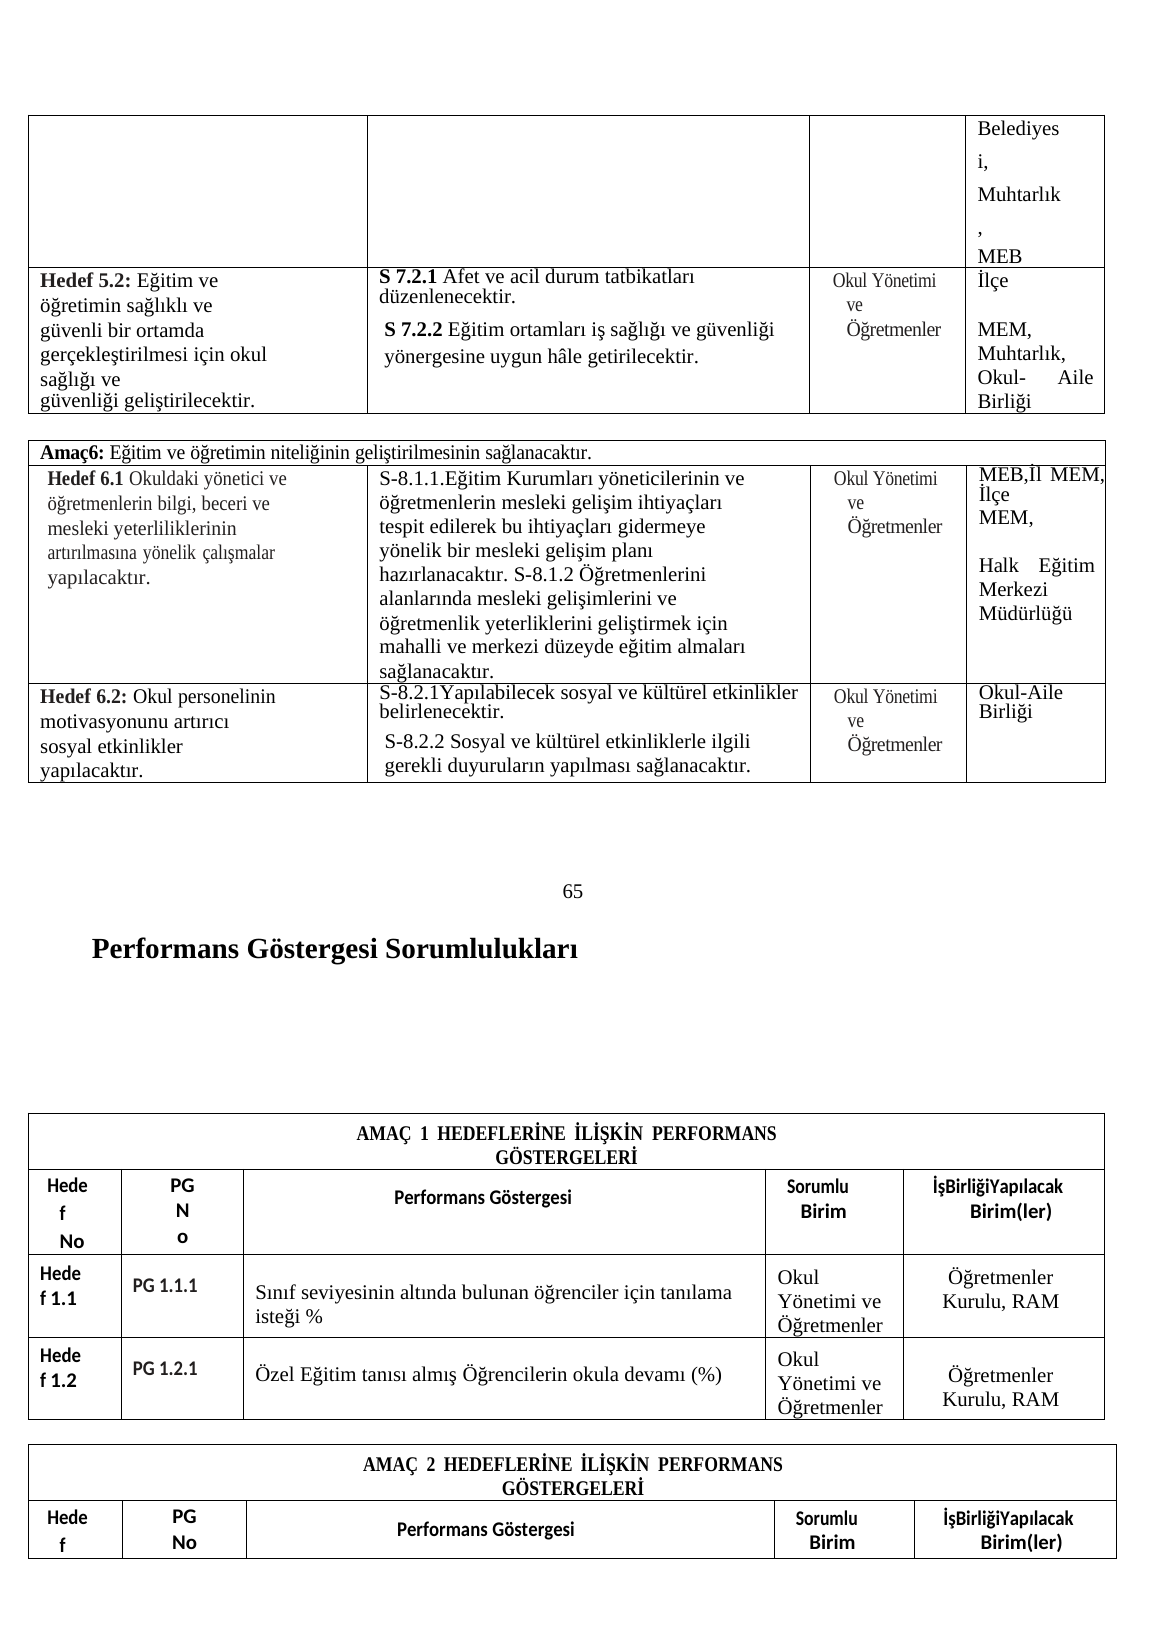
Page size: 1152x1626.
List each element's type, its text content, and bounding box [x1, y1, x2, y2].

table_cell Hedef 1.2 [29, 1338, 121, 1419]
table_cell Özel Eğitim tanısı almış Öğrencilerin okula devamı (%) [244, 1338, 765, 1419]
table_cell Performans Göstergesi [244, 1170, 765, 1254]
table_cell İşBirliğiYapılacak Birim(ler) [904, 1170, 1104, 1254]
table_cell S-8.1.1.Eğitim Kurumları yöneticilerinin ve öğretmenlerin mesleki gelişim ihtiyaçları tespit edilerek bu ihtiyaçları gidermeye yönelik bir mesleki gelişim planı hazırlanacaktır. S-8.1.2 Öğretmenlerini alanlarında mesleki gelişimlerini ve öğretmenlik yeterliklerini geliştirmek için mahalli ve merkezi düzeyde eğitim almaları sağlanacaktır. [368, 466, 810, 683]
table_cell İlçe MEM, Muhtarlık, Okul- Aile Birliği [966, 268, 1104, 413]
table_cell Okul Yönetimi ve Öğretmenler [766, 1338, 903, 1419]
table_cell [810, 116, 965, 267]
table_cell Hedef No [29, 1170, 121, 1254]
text 65 [17, 879, 1129, 903]
table_cell Okul Yönetimi ve Öğretmenler [810, 268, 965, 413]
table_cell PG No [122, 1170, 243, 1254]
table_cell S 7.2.1 Afet ve acil durum tatbikatları düzenlenecektir. S 7.2.2 Eğitim ortamları iş sağlığı ve güvenliği yönergesine uygun hâle getirilecektir. [368, 268, 809, 413]
table_cell Okul Yönetimi ve Öğretmenler [766, 1255, 903, 1337]
table_cell PG No [123, 1501, 246, 1557]
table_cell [247, 1501, 774, 1557]
table_header AMAÇ 2 HEDEFLERİNE İLİŞKİN PERFORMANS GÖSTERGELERİ [29, 1445, 1116, 1500]
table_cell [966, 116, 1104, 267]
table_cell Sorumlu Birim [766, 1170, 903, 1254]
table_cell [29, 116, 367, 267]
table_cell Sorumlu Birim [775, 1501, 914, 1557]
table_cell Hedef No [29, 1501, 122, 1557]
table_cell S-8.2.1Yapılabilecek sosyal ve kültürel etkinlikler belirlenecektir. S-8.2.2 Sosyal ve kültürel etkinliklerle ilgili gerekli duyuruların yapılması sağlanacaktır. [368, 684, 810, 782]
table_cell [915, 1501, 1116, 1557]
table_cell PG 1.2.1 [122, 1338, 243, 1419]
table_cell Okul Yönetimi ve Öğretmenler [811, 684, 966, 782]
table_cell Hedef 5.2: Eğitim ve öğretimin sağlıklı ve güvenli bir ortamda gerçekleştirilmesi için okul sağlığı ve güvenliği geliştirilecektir. [29, 268, 367, 413]
table_cell Okul Yönetimi ve Öğretmenler [811, 466, 966, 683]
table_cell Sınıf seviyesinin altında bulunan öğrenciler için tanılama isteği % [244, 1255, 765, 1337]
table_header Amaç6: Eğitim ve öğretimin niteliğinin geliştirilmesinin sağlanacaktır. [29, 441, 1105, 465]
table_cell Okul-Aile Birliği [967, 684, 1105, 782]
text Performans Göstergesi Sorumlulukları [47, 932, 1129, 965]
table_cell Öğretmenler Kurulu, RAM [904, 1338, 1104, 1419]
table_cell MEB,İl MEM, İlçe MEM, Halk Eğitim Merkezi Müdürlüğü [967, 466, 1105, 683]
table_cell Hedef 6.2: Okul personelinin motivasyonunu artırıcı sosyal etkinlikler yapılacaktır. [29, 684, 367, 782]
table_cell PG 1.1.1 [122, 1255, 243, 1337]
table_cell Hedef 1.1 [29, 1255, 121, 1337]
table_cell Hedef 6.1 Okuldaki yönetici ve öğretmenlerin bilgi, beceri ve mesleki yeterliliklerinin artırılmasına yönelik çalışmalar yapılacaktır. [29, 466, 367, 683]
table_header AMAÇ 1 HEDEFLERİNE İLİŞKİN PERFORMANS GÖSTERGELERİ [29, 1114, 1104, 1169]
table_cell Öğretmenler Kurulu, RAM [904, 1255, 1104, 1337]
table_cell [368, 116, 809, 267]
